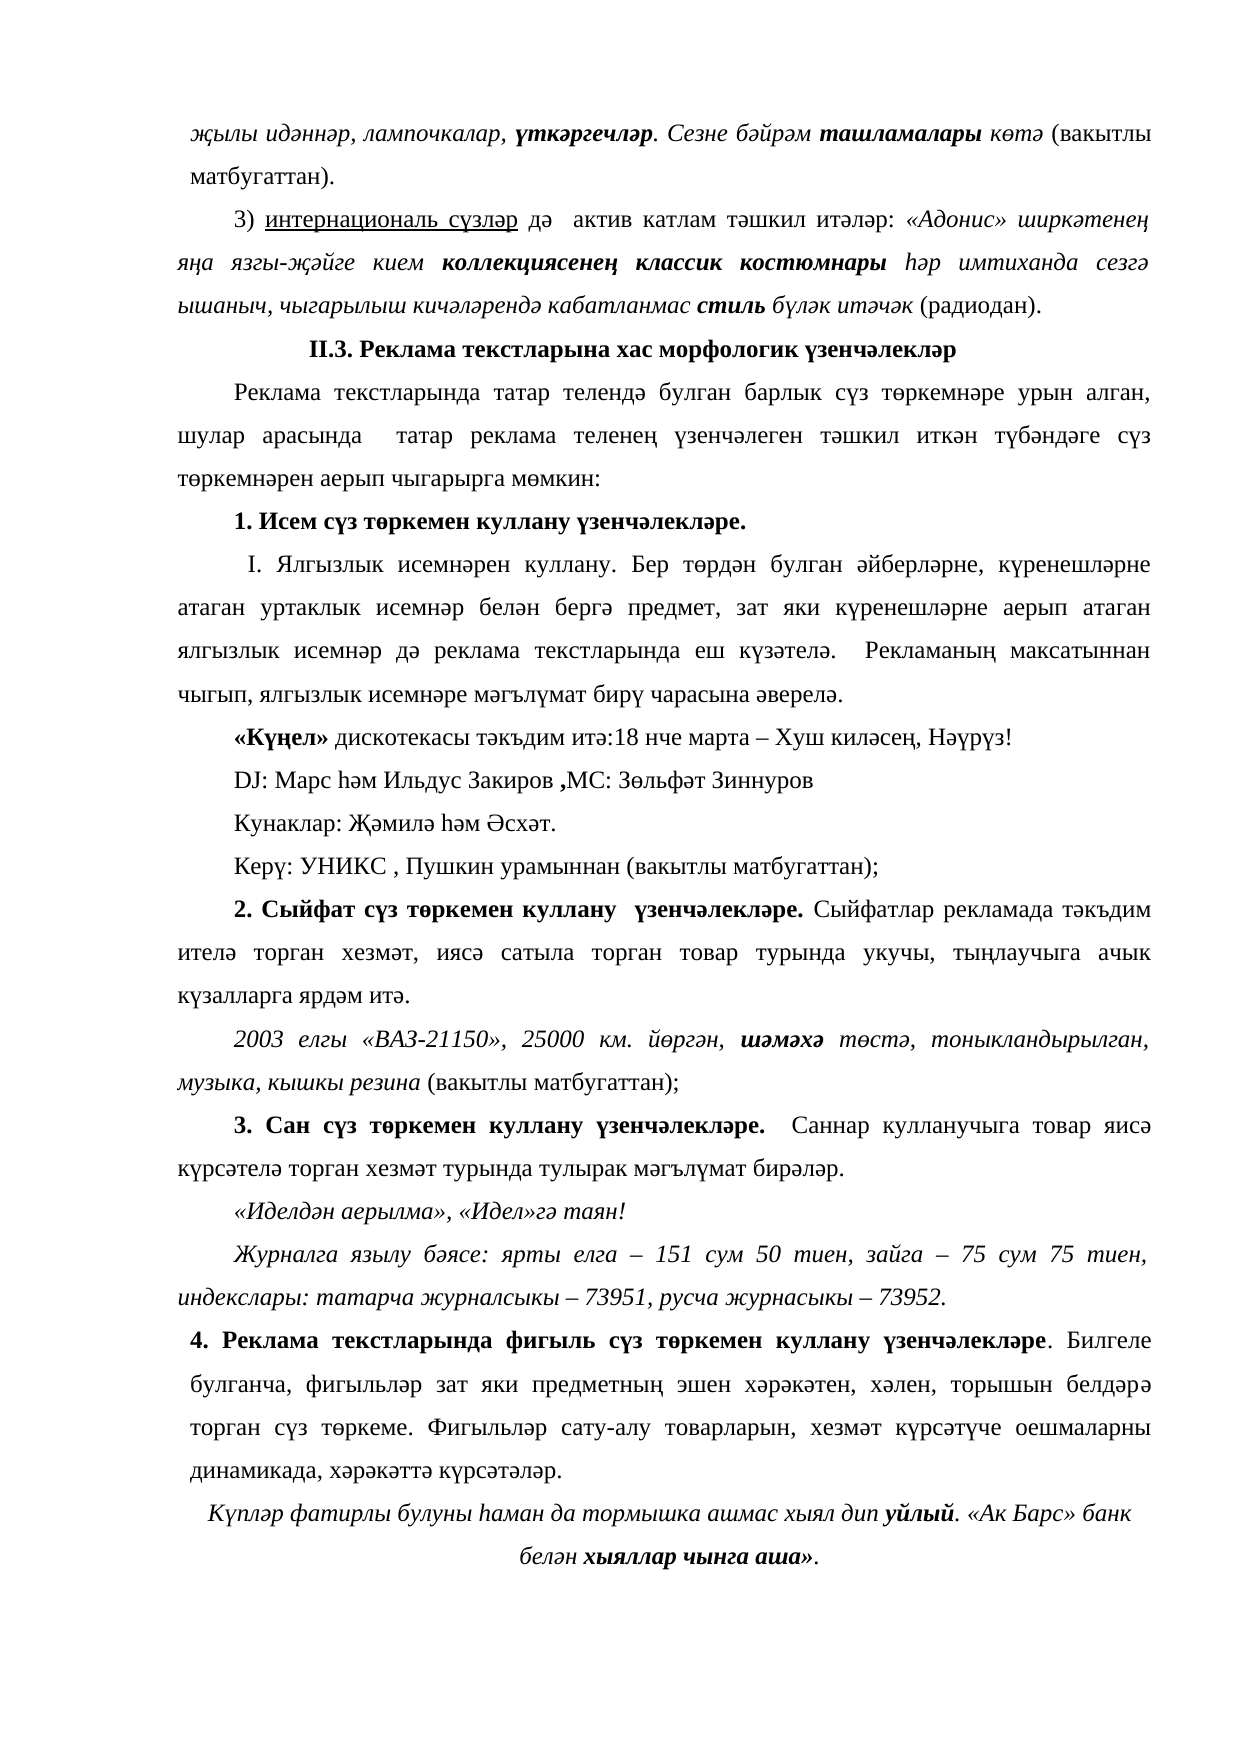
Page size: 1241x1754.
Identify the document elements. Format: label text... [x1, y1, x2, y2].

text «Иделдән аерылма», «Идел»гә таян! [177, 1196, 1152, 1225]
text 2003 елгы «ВАЗ-21150», . йөргән, шәмәхә төстә, тоныкландырылган, музыка, кышкы резина (вакытлы матбугаттан); [177, 1024, 1152, 1096]
text 3. Сан сүз төркемен куллану үзенчәлекләре. Саннар кулланучыга товар яисә күрсәтелә торган хезмәт турында тулырак мәгълүмат бирәләр. [177, 1110, 1152, 1182]
text Күпләр фатирлы булуны һаман да тормышка ашмас хыял дип уйлый. «Ак Барс» банк белән хыяллар чынга аша». [190, 1498, 1152, 1570]
text 3) интернациональ сүзләр дә актив катлам тәшкил итәләр: «Адонис» ширкәтенең яңа язгы-җәйге кием коллекциясенең классик костюмнары һәр имтиханда сезгә ышаныч, чыгарылыш кичәләрендә кабатланмас стиль бүләк итәчәк (радиодан). [177, 204, 1152, 319]
text II.3. Реклама текстларына хас морфологик үзенчәлекләр [177, 334, 1152, 362]
text 1. Исем сүз төркемен куллану үзенчәлекләре. [177, 506, 1152, 535]
text 4. Реклама текстларында фигыль сүз төркемен куллану үзенчәлекләре. Билгеле булганча, фигыльләр зат яки предметның эшен хәрәкәтен, хәлен, торышын белдәрә торган сүз төркеме. Фигыльләр сату-алу товарларын, хезмәт күрсәтүче оешмаларны динамикада, хәрәкәттә күрсәтәләр. [190, 1326, 1152, 1484]
text I. Ялгызлык исемнәрен куллану. Бер төрдән булган әйберләрне, күренешләрне атаган уртаклык исемнәр белән бергә предмет, зат яки күренешләрне аерып атаган ялгызлык исемнәр дә реклама текстларында еш күзәтелә. Рекламаның максатыннан чыгып, ялгызлык исемнәре мәгълүмат бирү чарасына әверелә. [177, 549, 1152, 707]
text DJ: Марс һәм Ильдус Закиров ,МС: Зөльфәт Зиннуров [177, 765, 1152, 794]
text «Күңел» дискотекасы тәкъдим итә:18 нче марта – Хуш киләсең, Нәүрүз! [177, 722, 1152, 751]
text 2. Сыйфат сүз төркемен куллану үзенчәлекләре. Сыйфатлар рекламада тәкъдим ителә торган хезмәт, иясә сатыла торган товар турында укучы, тыңлаучыга ачык күзалларга ярдәм итә. [177, 894, 1152, 1009]
text Реклама текстларында татар телендә булган барлык сүз төркемнәре урын алган, шулар арасында татар реклама теленең үзенчәлеген тәшкил иткән түбәндәге сүз төркемнәрен аерып чыгарырга мөмкин: [177, 377, 1152, 492]
text Журналга язылу бәясе: ярты елга – 151 сум 50 тиен, зайга – 75 сум 75 тиен, индекслары: татарча журналсыкы – 73951, русча журнасыкы – 73952. [177, 1239, 1152, 1311]
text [190, 118, 1152, 190]
text Кунаклар: Җәмилә һәм Әсхәт. [177, 808, 1152, 837]
text Керү: УНИКС , Пушкин урамыннан (вакытлы матбугаттан); [177, 851, 1152, 880]
